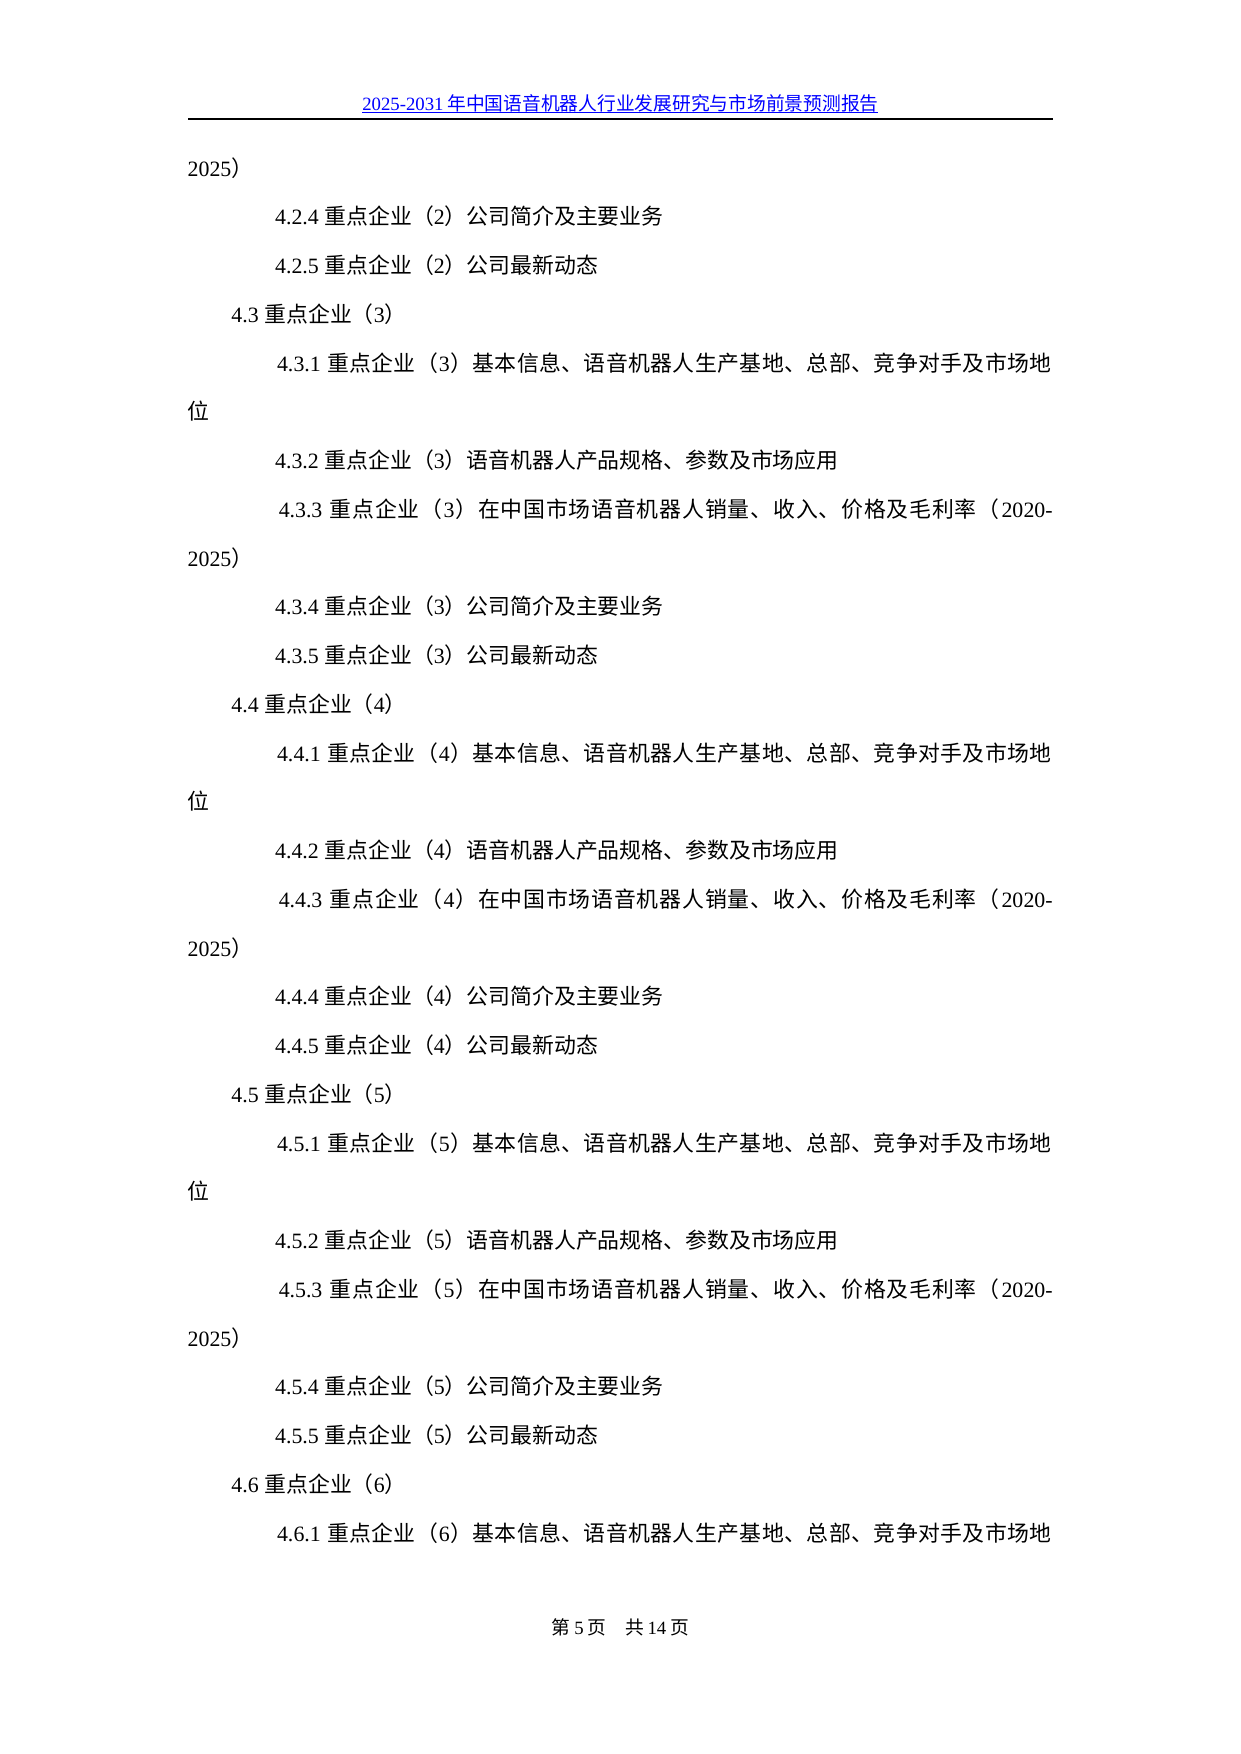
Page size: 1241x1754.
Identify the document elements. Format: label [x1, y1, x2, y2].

text [187, 150, 1053, 1548]
